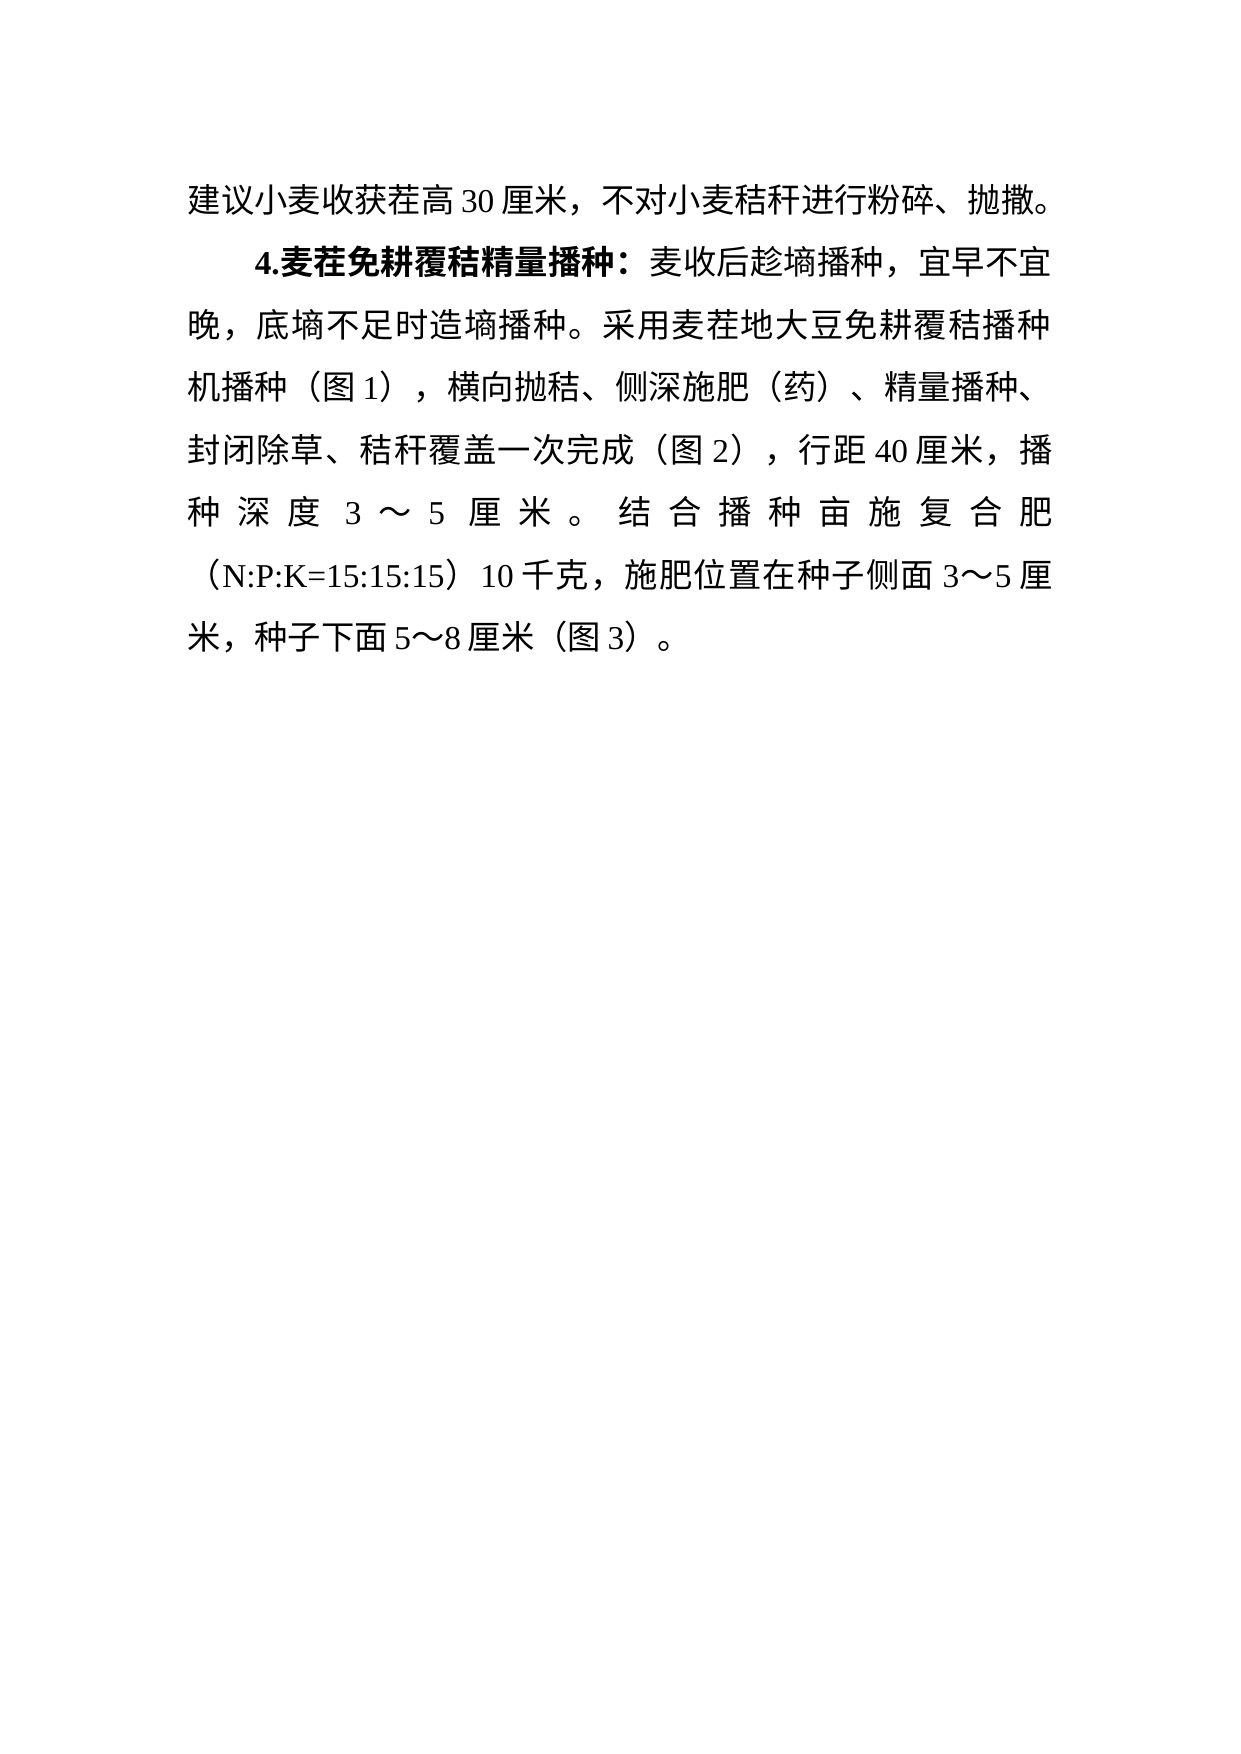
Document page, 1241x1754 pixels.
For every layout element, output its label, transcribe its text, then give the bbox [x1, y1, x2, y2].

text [187, 162, 1053, 224]
text 4.麦茬免耕覆秸精量播种：麦收后趁墒播种，宜早不宜晚，底墒不足时造墒播种。采用麦茬地大豆免耕覆秸播种机播种（图1），横向抛秸、侧深施肥（药）、精量播种、封闭除草、秸秆覆盖一次完成（图2），行距40厘米，播种深度3～5厘米。结合播种亩施复合肥（N:P:K=15:15:15）10千克，施肥位置在种子侧面3～5厘米，种子下面5～8厘米（图3）。 [187, 224, 1053, 662]
